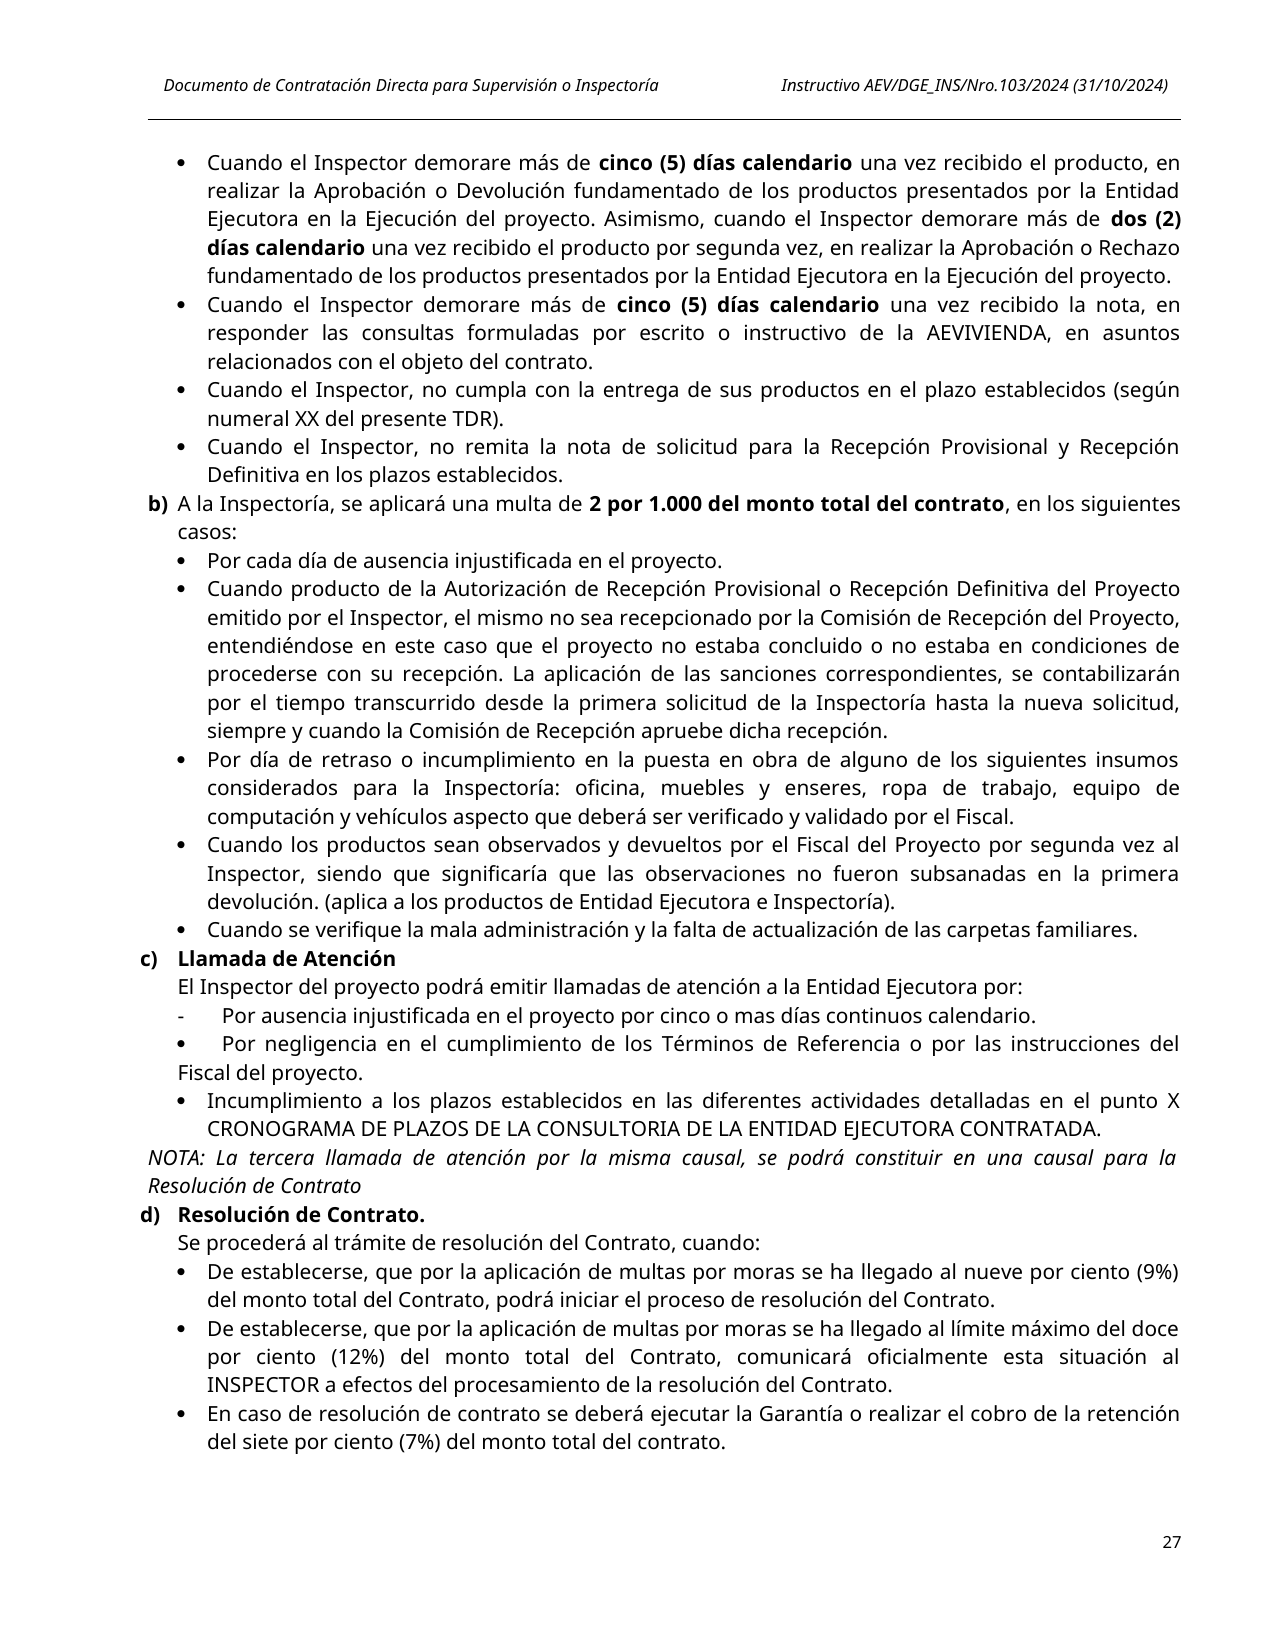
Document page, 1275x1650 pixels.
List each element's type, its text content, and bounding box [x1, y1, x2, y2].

list Resolución de Contrato. [140, 1200, 1181, 1228]
list Cuando se verifique la mala administración y la falta de actualización de las carpetas familiares. [177, 916, 1181, 944]
text NOTA: La tercera llamada de atención por la misma causal, se podrá constituir en una causal para la Resolución de Contrato [148, 1143, 1181, 1200]
list Por cada día de ausencia injustificada en el proyecto. [177, 546, 1181, 574]
list Por ausencia injustificada en el proyecto por cinco o mas días continuos calendario. [177, 1001, 1181, 1029]
list De establecerse, que por la aplicación de multas por moras se ha llegado al límite máximo del doce por ciento (12%) del monto total del Contrato, comunicará oficialmente esta situación al INSPECTOR a efectos del procesamiento de la resolución del Contrato. [177, 1314, 1181, 1399]
list Cuando los productos sean observados y devueltos por el Fiscal del Proyecto por segunda vez al Inspector, siendo que significaría que las observaciones no fueron subsanadas en la primera devolución. (aplica a los productos de Entidad Ejecutora e Inspectoría). [177, 830, 1181, 916]
text Se procederá al trámite de resolución del Contrato, cuando: [177, 1228, 1181, 1257]
list De establecerse, que por la aplicación de multas por moras se ha llegado al nueve por ciento (9%) del monto total del Contrato, podrá iniciar el proceso de resolución del Contrato. [177, 1257, 1181, 1314]
list Cuando producto de la Autorización de Recepción Provisional o Recepción Definitiva del Proyecto emitido por el Inspector, el mismo no sea recepcionado por la Comisión de Recepción del Proyecto, entendiéndose en este caso que el proyecto no estaba concluido o no estaba en condiciones de procederse con su recepción. La aplicación de las sanciones correspondientes, se contabilizarán por el tiempo transcurrido desde la primera solicitud de la Inspectoría hasta la nueva solicitud, siempre y cuando la Comisión de Recepción apruebe dicha recepción. [177, 574, 1181, 745]
list Por negligencia en el cumplimiento de los Términos de Referencia o por las instrucciones del Fiscal del proyecto. [177, 1029, 1181, 1086]
list Por día de retraso o incumplimiento en la puesta en obra de alguno de los siguientes insumos considerados para la Inspectoría: oficina, muebles y enseres, ropa de trabajo, equipo de computación y vehículos aspecto que deberá ser verificado y validado por el Fiscal. [177, 745, 1181, 830]
list En caso de resolución de contrato se deberá ejecutar la Garantía o realizar el cobro de la retención del siete por ciento (7%) del monto total del contrato. [177, 1399, 1181, 1456]
list Cuando el Inspector demorare más de cinco (5) días calendario una vez recibido el producto, en realizar la Aprobación o Devolución fundamentado de los productos presentados por la Entidad Ejecutora en la Ejecución del proyecto. Asimismo, cuando el Inspector demorare más de dos (2) días calendario una vez recibido el producto por segunda vez, en realizar la Aprobación o Rechazo fundamentado de los productos presentados por la Entidad Ejecutora en la Ejecución del proyecto. [177, 148, 1181, 290]
list Incumplimiento a los plazos establecidos en las diferentes actividades detalladas en el punto X CRONOGRAMA DE PLAZOS DE LA CONSULTORIA DE LA ENTIDAD EJECUTORA CONTRATADA. [177, 1086, 1181, 1143]
list Llamada de Atención [140, 944, 1181, 972]
list Cuando el Inspector demorare más de cinco (5) días calendario una vez recibido la nota, en responder las consultas formuladas por escrito o instructivo de la AEVIVIENDA, en asuntos relacionados con el objeto del contrato. [177, 290, 1181, 375]
list A la Inspectoría, se aplicará una multa de 2 por 1.000 del monto total del contrato, en los siguientes casos: [148, 489, 1181, 546]
list Cuando el Inspector, no cumpla con la entrega de sus productos en el plazo establecidos (según numeral XX del presente TDR). [177, 375, 1181, 432]
list Cuando el Inspector, no remita la nota de solicitud para la Recepción Provisional y Recepción Definitiva en los plazos establecidos. [177, 432, 1181, 489]
text El Inspector del proyecto podrá emitir llamadas de atención a la Entidad Ejecutora por: [177, 972, 1181, 1001]
